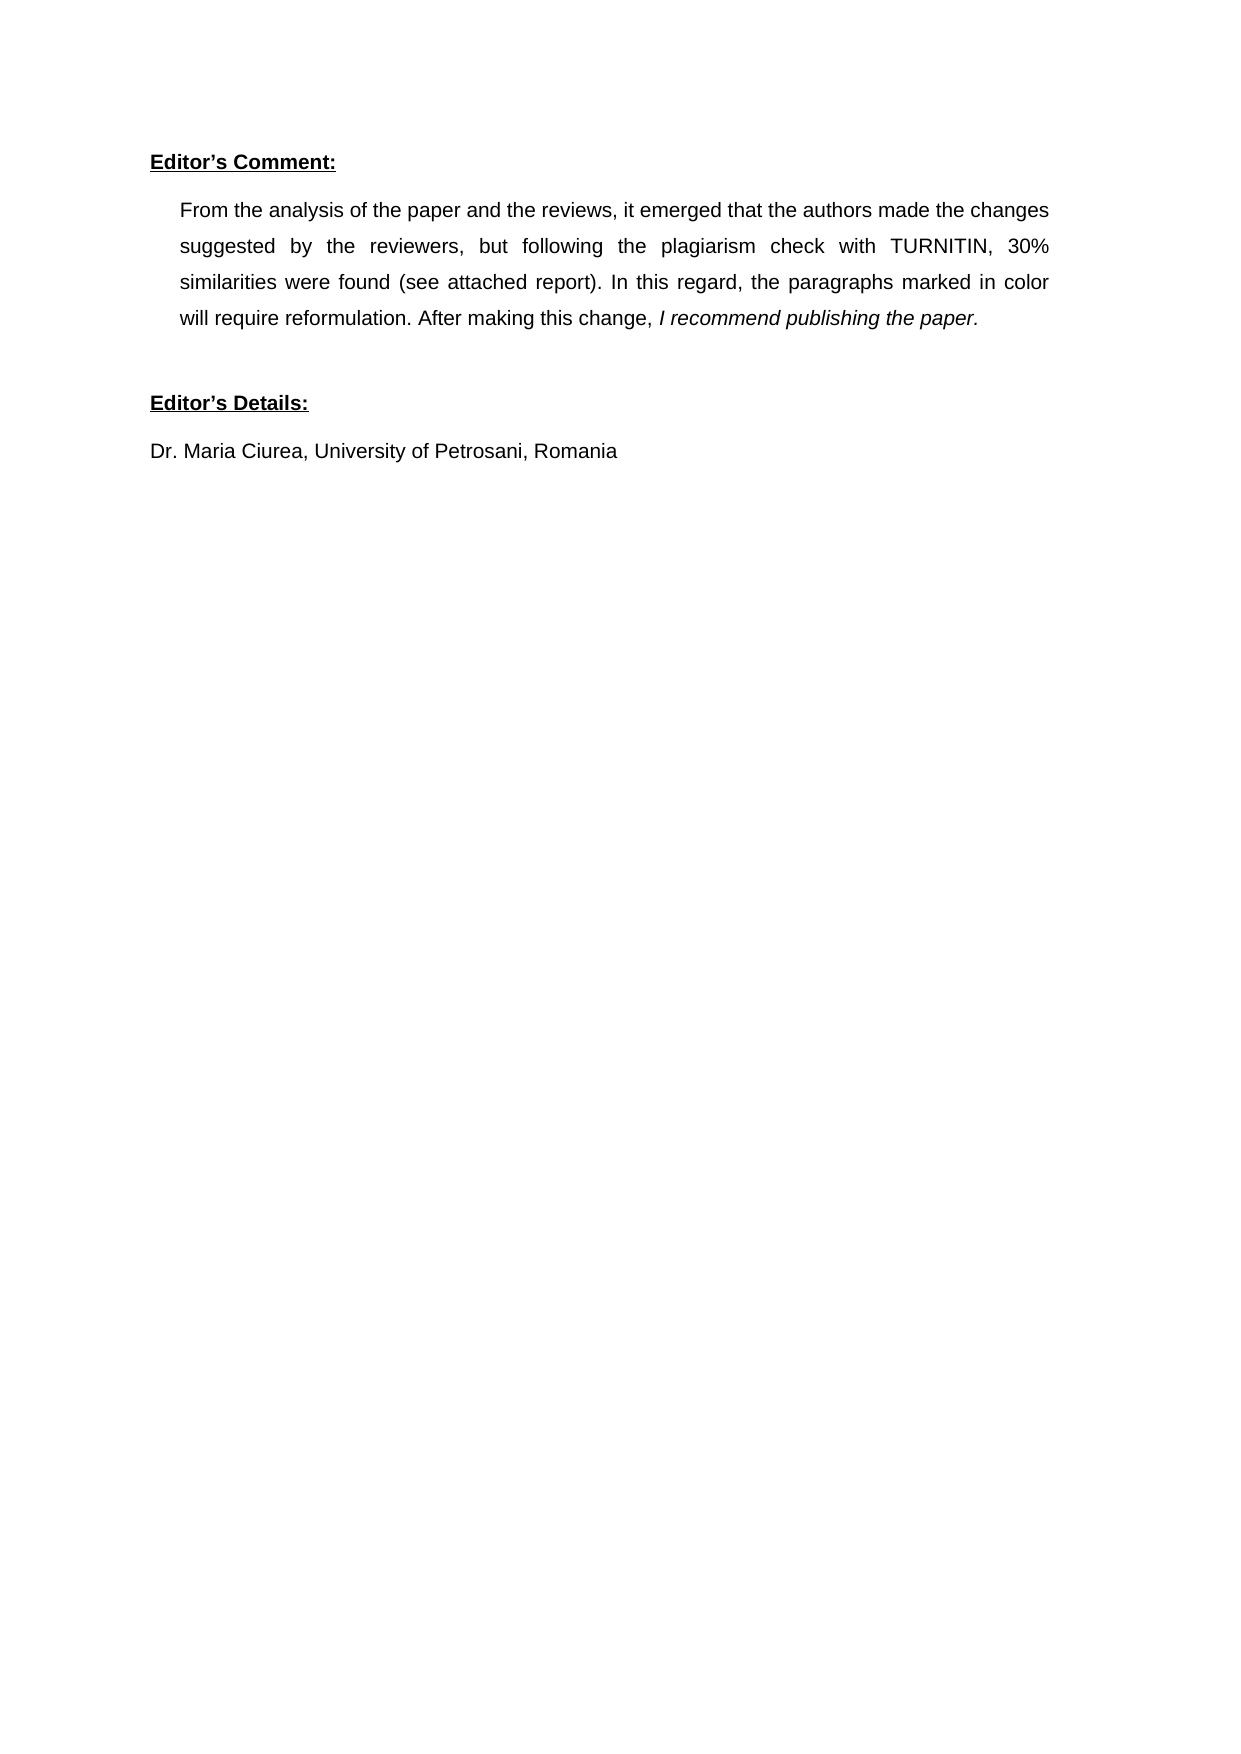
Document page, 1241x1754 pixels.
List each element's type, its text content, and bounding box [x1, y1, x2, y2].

text Editor’s Details: [150, 390, 1090, 414]
text Dr. Maria Ciurea, University of Petrosani, Romania [150, 439, 1090, 463]
text Editor’s Comment: [150, 150, 1090, 174]
text From the analysis of the paper and the reviews, it emerged that the authors made the changes suggested by the reviewers, but following the plagiarism check with TURNITIN, 30% similarities were found (see attached report). In this regard, the paragraphs marked in color will require reformulation. After making this change, I recommend publishing the paper. [179, 198, 1051, 330]
